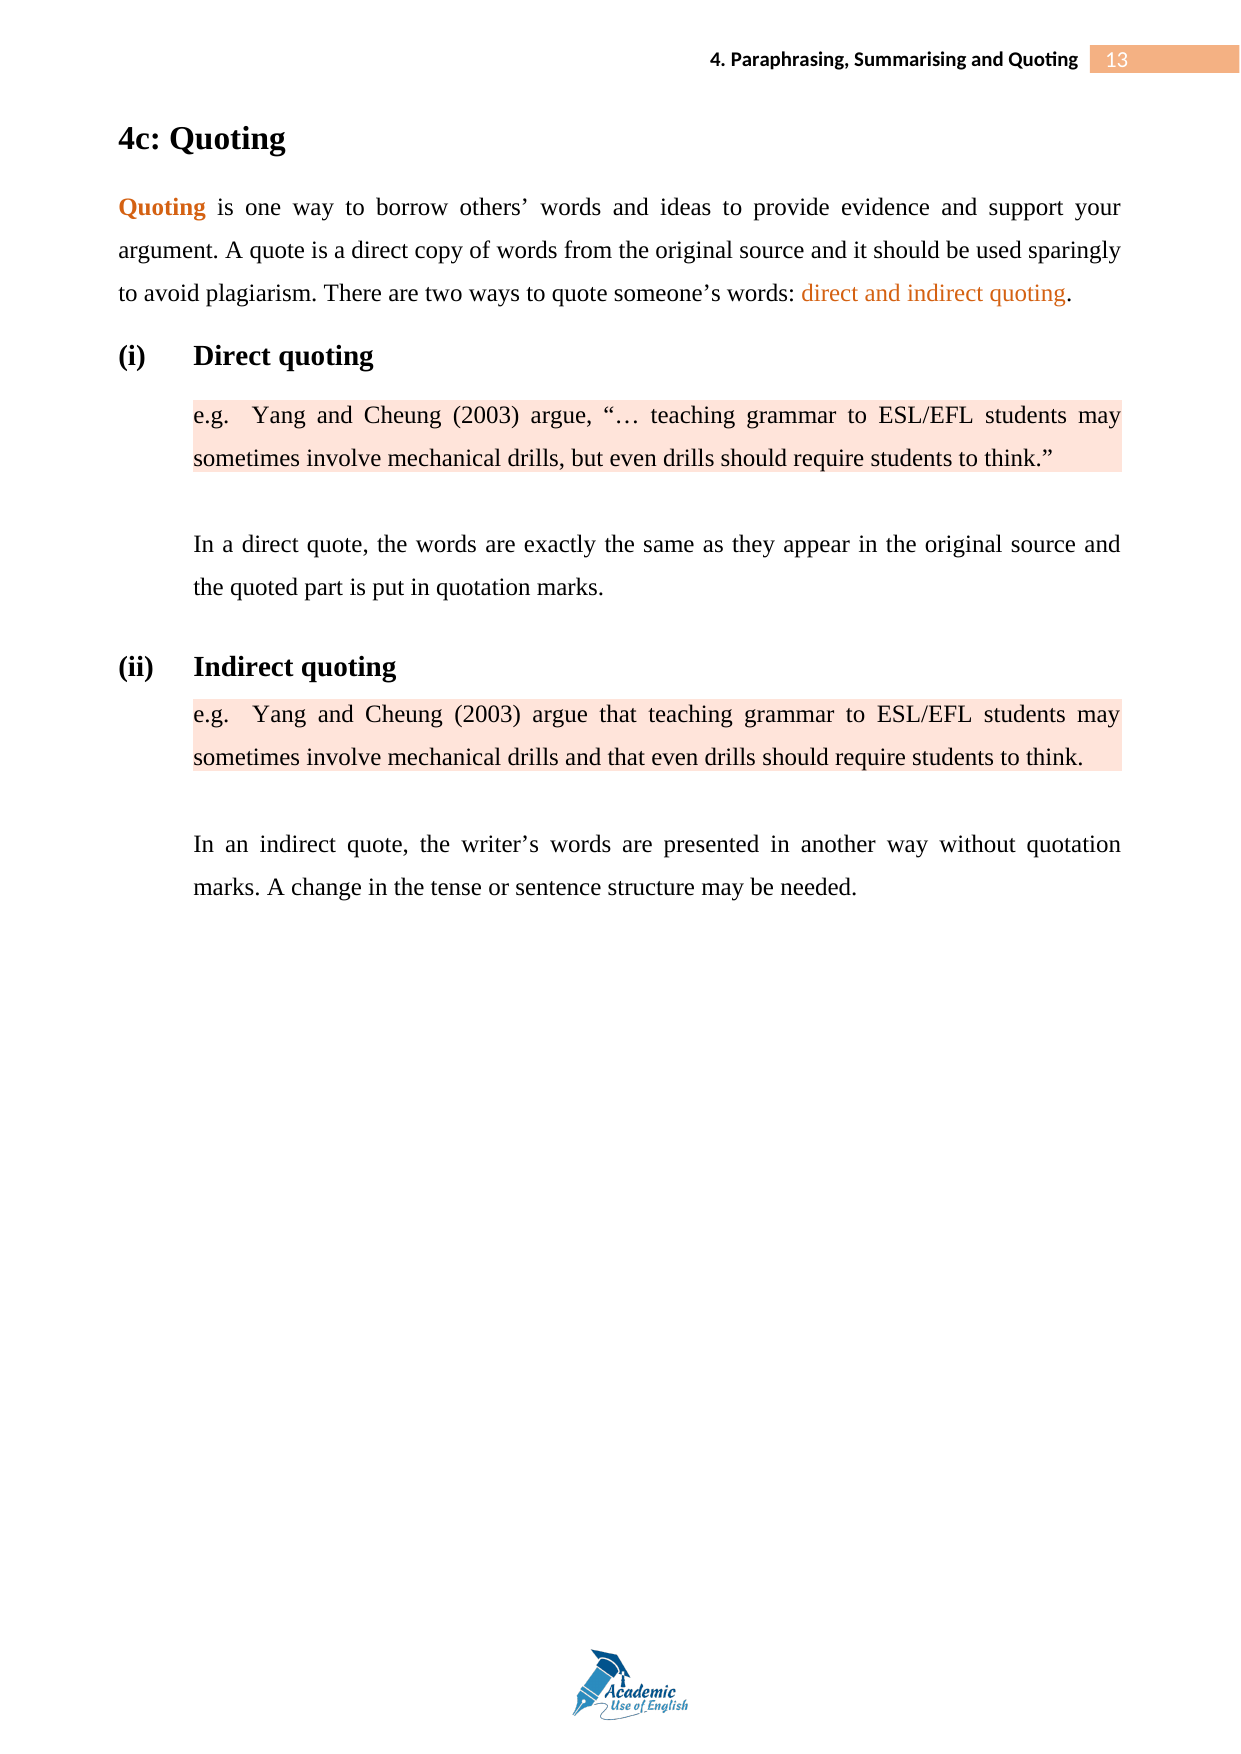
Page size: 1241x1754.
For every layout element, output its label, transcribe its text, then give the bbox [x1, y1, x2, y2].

picture [555, 1639, 705, 1727]
list In a direct quote, the words are exactly the same as they appear in the original source and the quoted part is put in quotation marks. [193, 529, 1122, 601]
list In an indirect quote, the writer’s words are presented in another way without quotation marks. A change in the tense or sentence structure may be needed. [193, 829, 1122, 901]
list Indirect quoting [118, 649, 1122, 683]
list e.g. Yang and Cheung (2003) argue, “… teaching grammar to ESL/EFL students may sometimes involve mechanical drills, but even drills should require students to think.” [193, 400, 1122, 472]
text Quoting is one way to borrow others’ words and ideas to provide evidence and support your argument. A quote is a direct copy of words from the original source and it should be used sparingly to avoid plagiarism. There are two ways to quote someone’s words: direct and indirect quoting. [118, 192, 1122, 307]
list e.g. Yang and Cheung (2003) argue that teaching grammar to ESL/EFL students may sometimes involve mechanical drills and that even drills should require students to think. [193, 699, 1122, 771]
list Direct quoting [118, 338, 1122, 372]
text 4c: Quoting [118, 118, 1122, 156]
